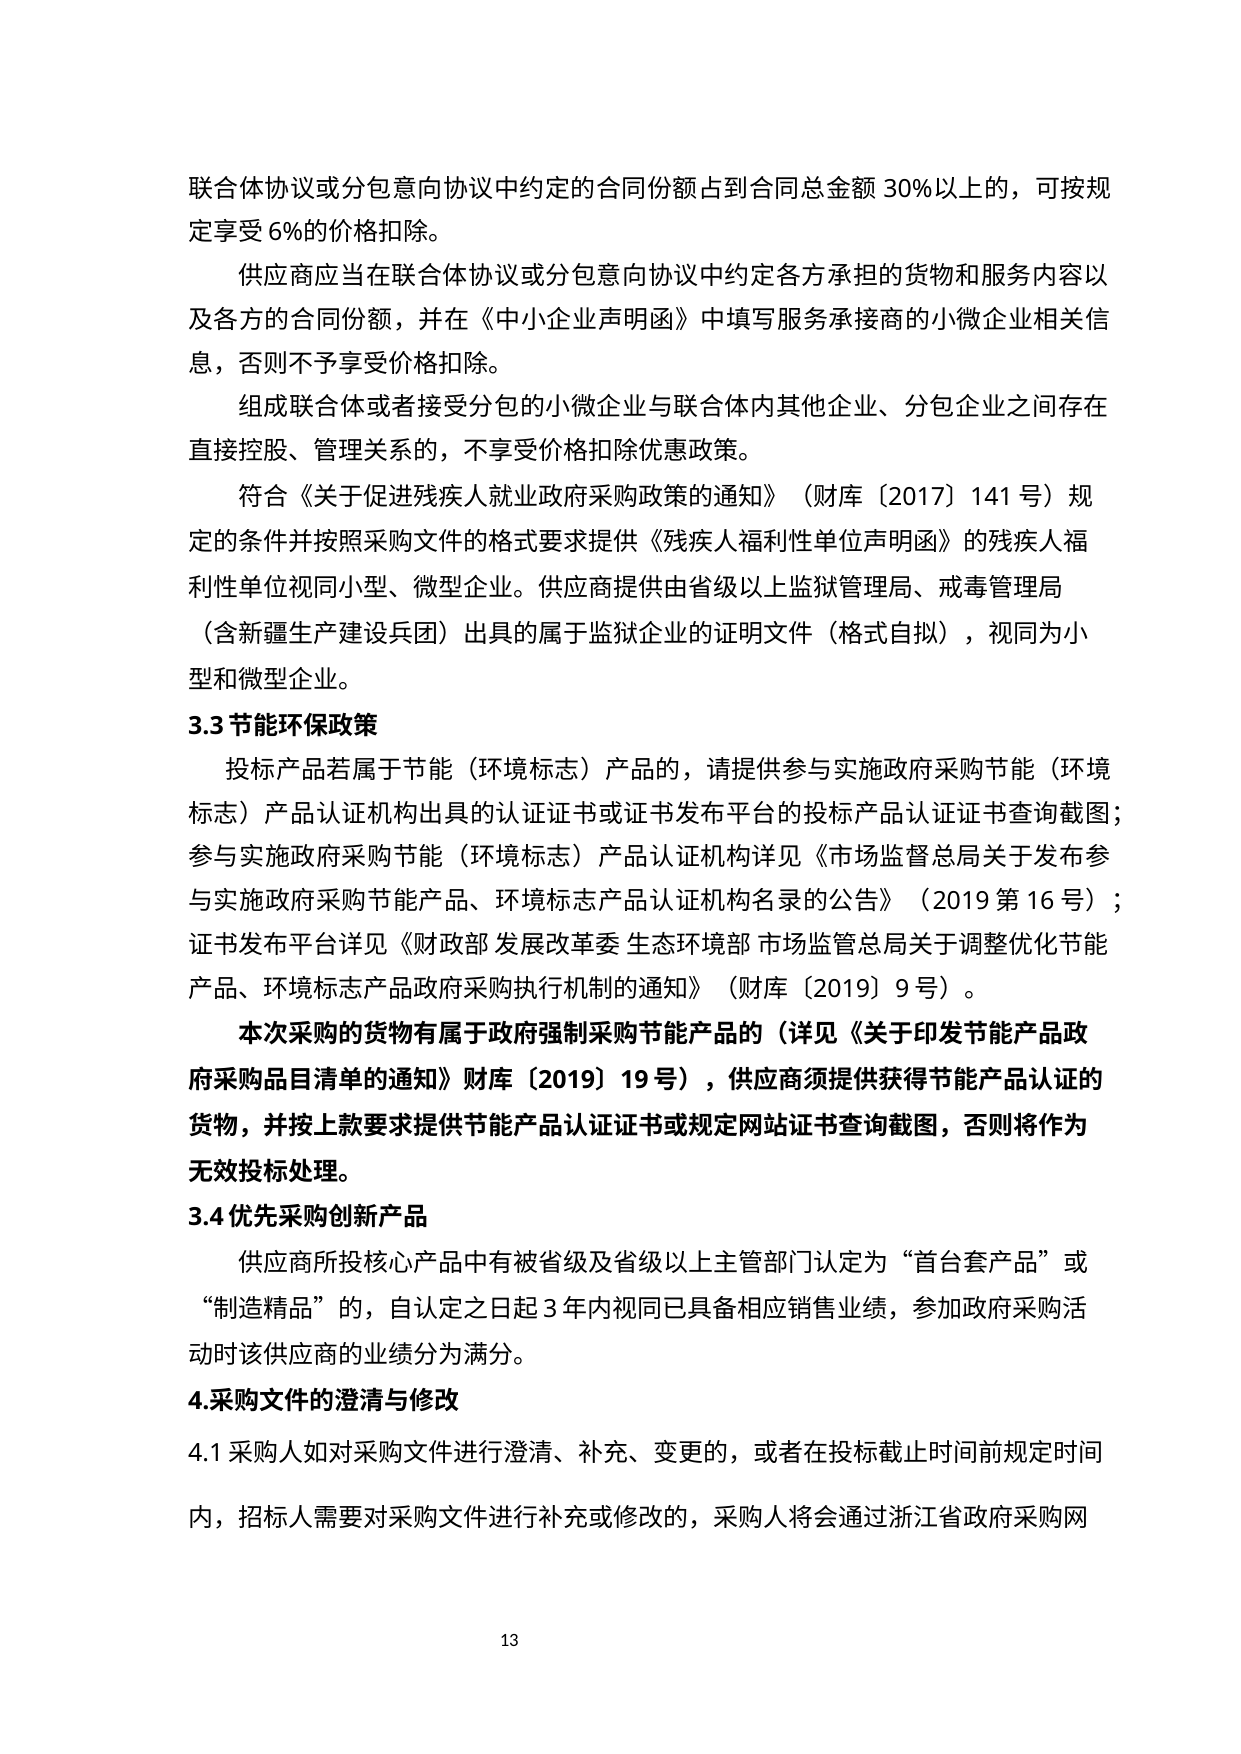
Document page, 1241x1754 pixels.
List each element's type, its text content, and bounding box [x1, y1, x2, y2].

text 供应商所投核心产品中有被省级及省级以上主管部门认定为“首台套产品”或“制造精品”的，自认定之日起3年内视同已具备相应销售业绩，参加政府采购活动时该供应商的业绩分为满分。 [188, 1235, 1111, 1372]
text 组成联合体或者接受分包的小微企业与联合体内其他企业、分包企业之间存在直接控股、管理关系的，不享受价格扣除优惠政策。 [188, 381, 1111, 468]
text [188, 162, 1111, 249]
text 供应商应当在联合体协议或分包意向协议中约定各方承担的货物和服务内容以及各方的合同份额，并在《中小企业声明函》中填写服务承接商的小微企业相关信息，否则不予享受价格扣除。 [188, 249, 1111, 381]
text 4.采购文件的澄清与修改 [188, 1372, 1111, 1418]
text 符合《关于促进残疾人就业政府采购政策的通知》（财库〔2017〕141号）规定的条件并按照采购文件的格式要求提供《残疾人福利性单位声明函》的残疾人福利性单位视同小型、微型企业。供应商提供由省级以上监狱管理局、戒毒管理局（含新疆生产建设兵团）出具的属于监狱企业的证明文件（格式自拟），视同为小型和微型企业。 [188, 468, 1111, 697]
text 3.3节能环保政策 [188, 697, 1111, 743]
text 3.4优先采购创新产品 [188, 1189, 1111, 1235]
text 本次采购的货物有属于政府强制采购节能产品的（详见《关于印发节能产品政府采购品目清单的通知》财库〔2019〕19号），供应商须提供获得节能产品认证的货物，并按上款要求提供节能产品认证证书或规定网站证书查询截图，否则将作为无效投标处理。 [188, 1006, 1111, 1189]
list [188, 1418, 1111, 1548]
text 投标产品若属于节能（环境标志）产品的，请提供参与实施政府采购节能（环境标志）产品认证机构出具的认证证书或证书发布平台的投标产品认证证书查询截图；参与实施政府采购节能（环境标志）产品认证机构详见《市场监督总局关于发布参与实施政府采购节能产品、环境标志产品认证机构名录的公告》（2019第16号）；证书发布平台详见《财政部 发展改革委 生态环境部 市场监管总局关于调整优化节能产品、环境标志产品政府采购执行机制的通知》（财库〔2019〕9号）。 [188, 743, 1111, 1006]
